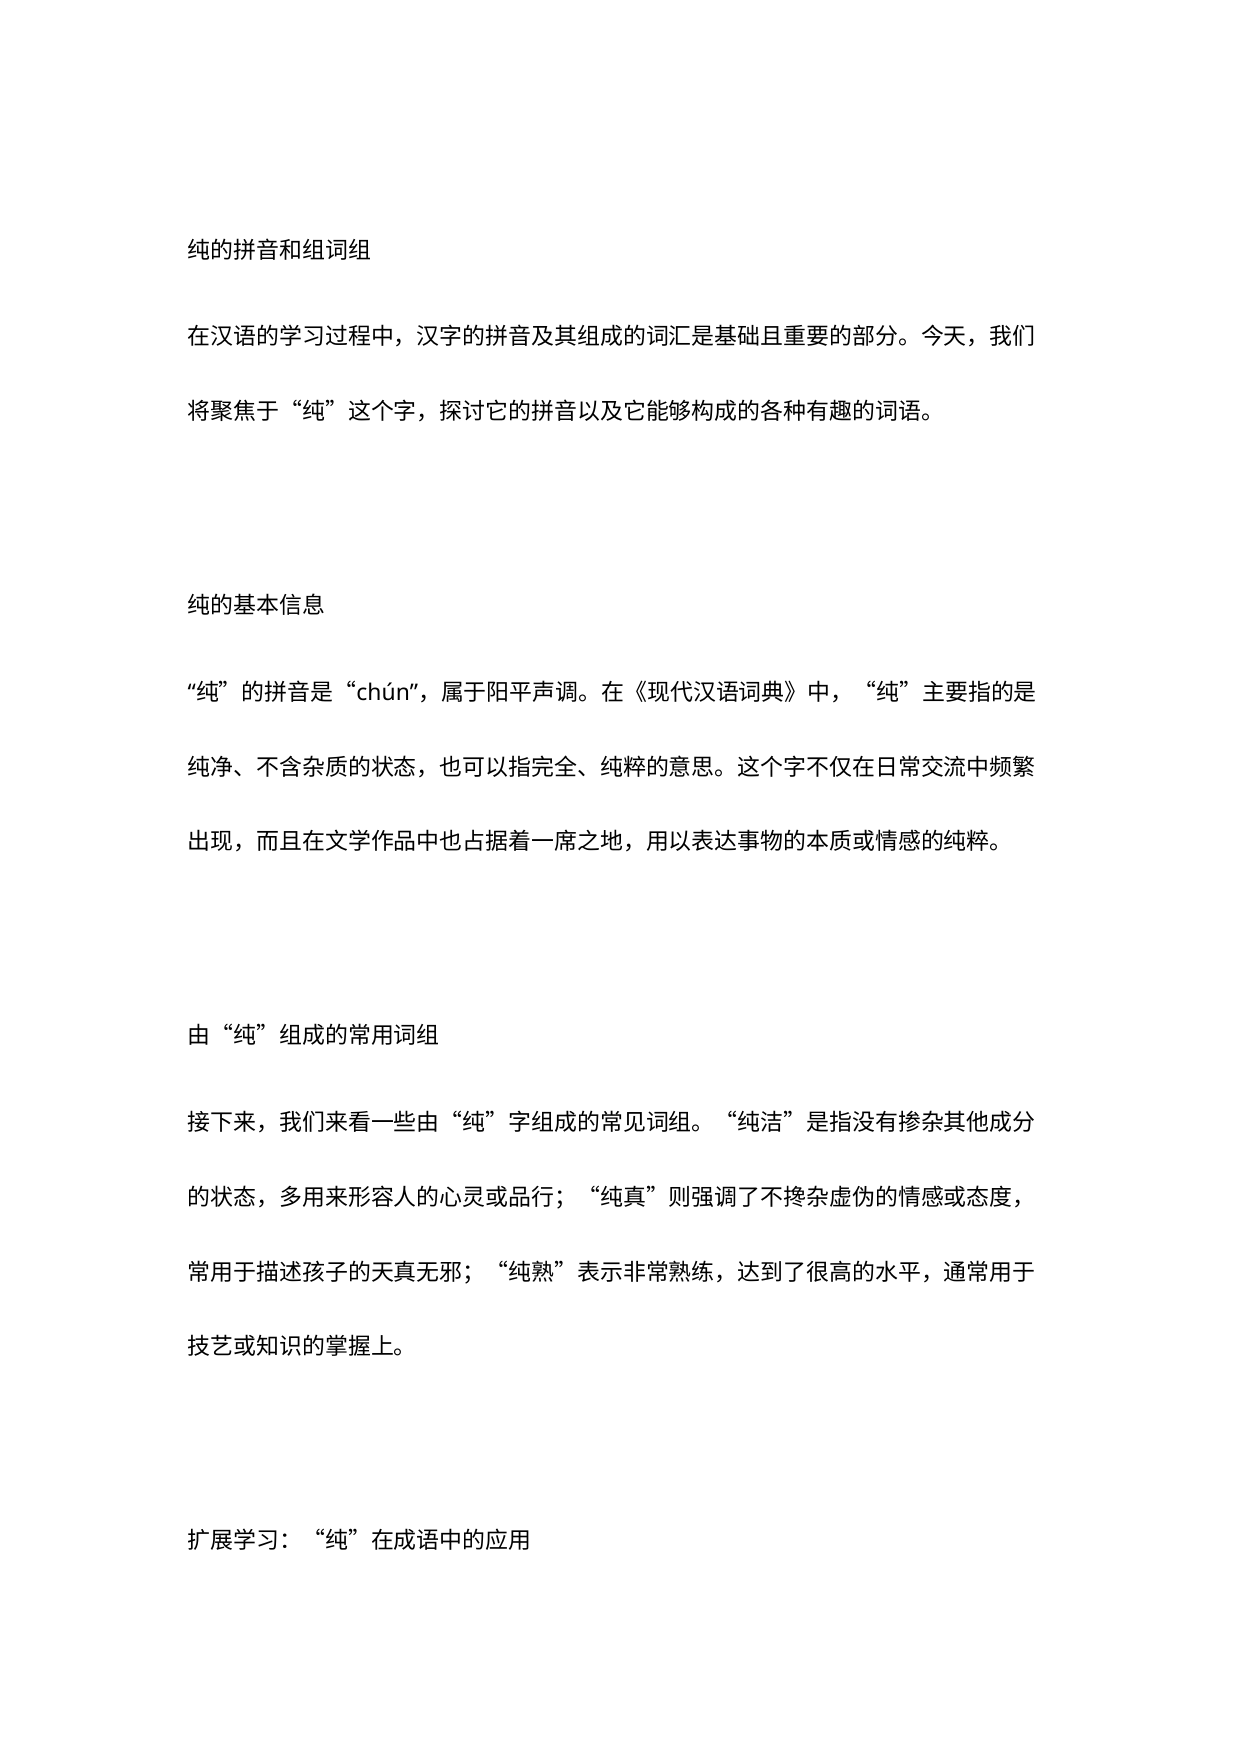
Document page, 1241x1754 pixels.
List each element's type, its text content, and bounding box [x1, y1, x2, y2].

text 在汉语的学习过程中，汉字的拼音及其组成的词汇是基础且重要的部分。今天，我们将聚焦于“纯”这个字，探讨它的拼音以及它能够构成的各种有趣的词语。 [187, 302, 1053, 442]
text 扩展学习：“纯”在成语中的应用 [187, 1506, 1053, 1571]
text 接下来，我们来看一些由“纯”字组成的常见词组。“纯洁”是指没有掺杂其他成分的状态，多用来形容人的心灵或品行；“纯真”则强调了不搀杂虚伪的情感或态度，常用于描述孩子的天真无邪；“纯熟”表示非常熟练，达到了很高的水平，通常用于技艺或知识的掌握上。 [187, 1088, 1053, 1377]
text 纯的基本信息 [187, 571, 1053, 636]
text 由“纯”组成的常用词组 [187, 1002, 1053, 1067]
text 纯的拼音和组词组 [187, 216, 1053, 281]
text “纯”的拼音是“chún”，属于阳平声调。在《现代汉语词典》中，“纯”主要指的是纯净、不含杂质的状态，也可以指完全、纯粹的意思。这个字不仅在日常交流中频繁出现，而且在文学作品中也占据着一席之地，用以表达事物的本质或情感的纯粹。 [187, 658, 1053, 872]
